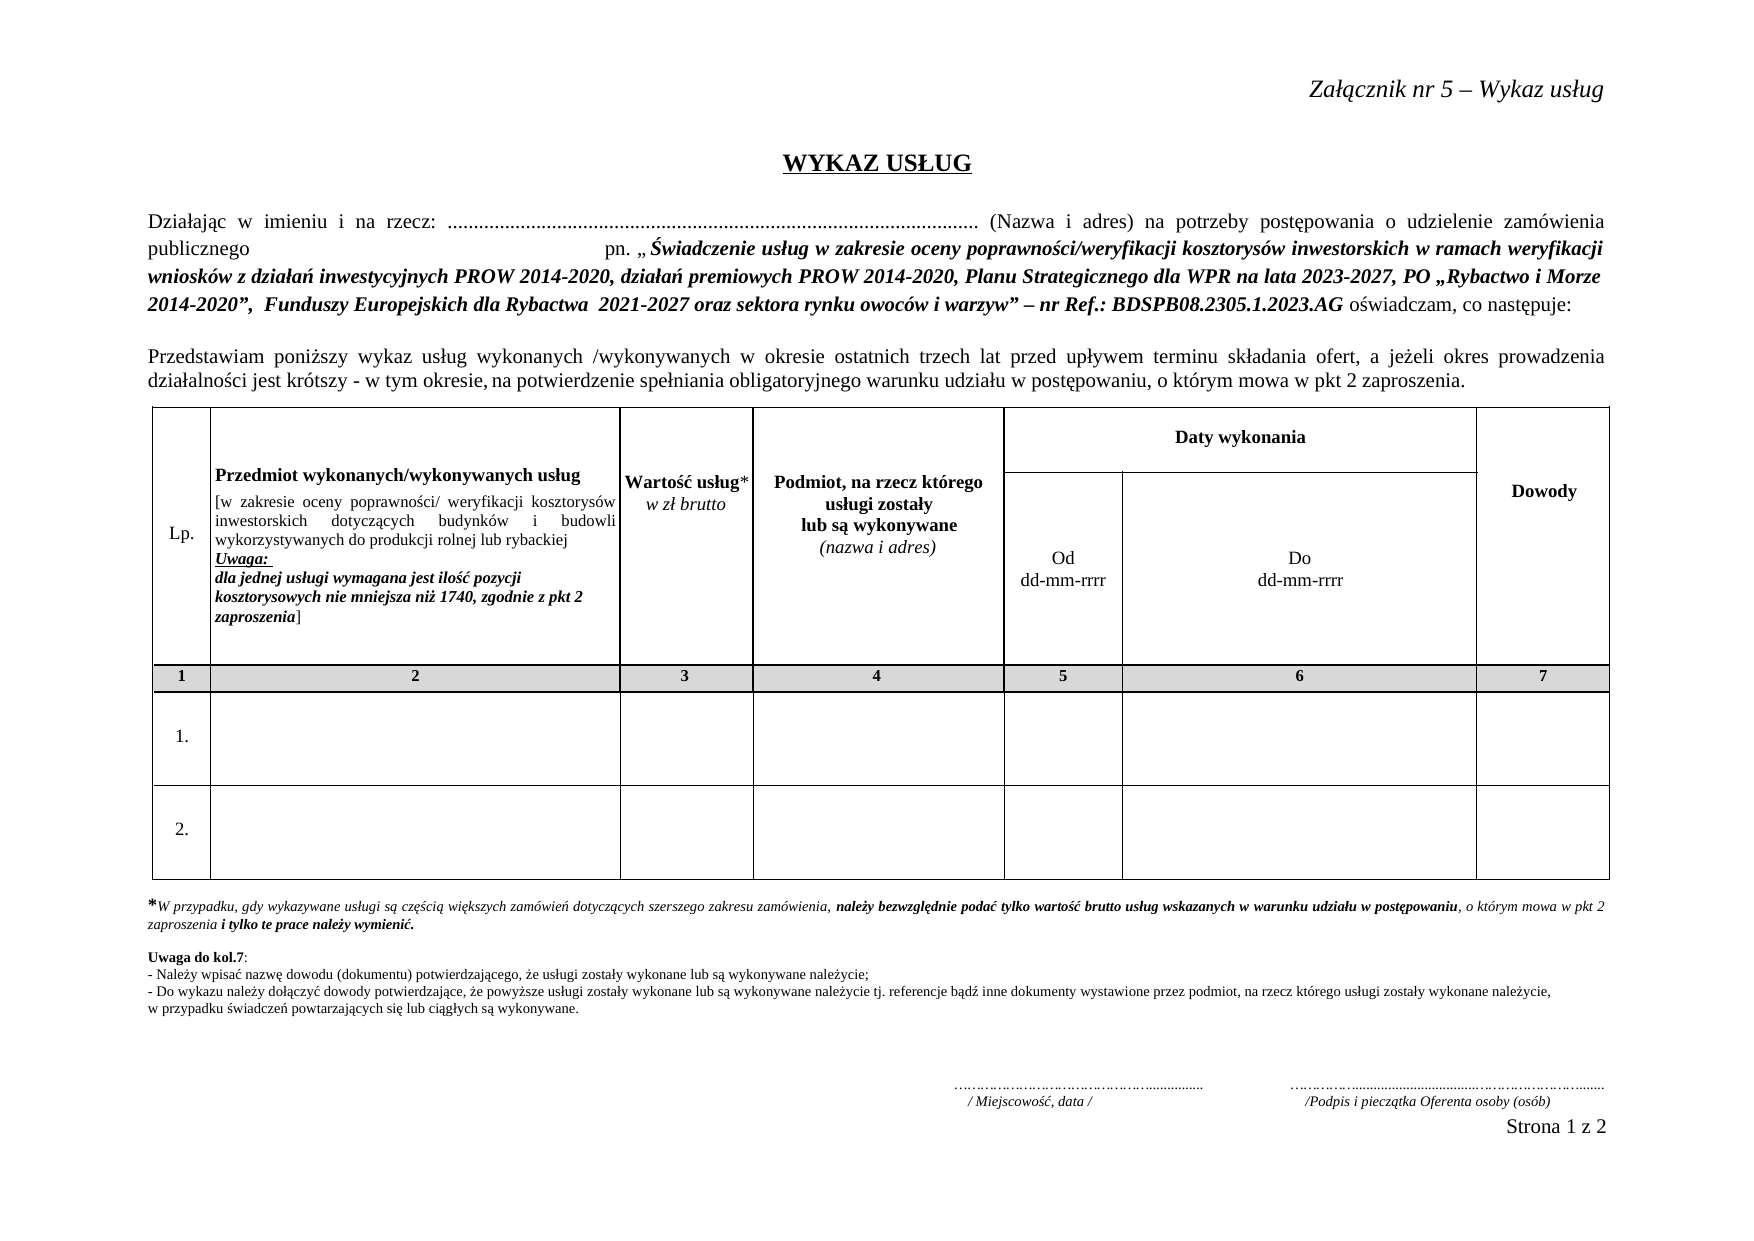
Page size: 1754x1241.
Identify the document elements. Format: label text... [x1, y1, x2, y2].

table_cell [211, 693, 620, 785]
table_header Wartość usług* w zł brutto [621, 408, 752, 664]
table_cell 4 [754, 666, 1003, 691]
table_cell 2 [211, 666, 619, 691]
table_cell 1 [153, 665, 210, 691]
table_cell 2. [153, 786, 210, 878]
table_cell [1477, 693, 1609, 785]
table_cell [1123, 693, 1476, 785]
table_cell 5 [1005, 666, 1122, 691]
text *W przypadku, gdy wykazywane usługi są częścią większych zamówień dotyczących szerszego zakresu zamówienia, należy bezwzględnie podać tylko wartość brutto usług wskazanych w warunku udziału w postępowaniu, o którym mowa w pkt 2 zaproszenia i tylko te prace należy wymienić. [148, 894, 1606, 932]
text / Miejscowość, data / /Podpis i pieczątka Oferenta osoby (osób) [148, 1093, 1606, 1109]
text Przedstawiam poniższy wykaz usług wykonanych /wykonywanych w okresie ostatnich trzech lat przed upływem terminu składania ofert, a jeżeli okres prowadzenia działalności jest krótszy - w tym okresie, na potwierdzenie spełniania obligatoryjnego warunku udziału w postępowaniu, o którym mowa w pkt 2 zaproszenia. [148, 344, 1606, 392]
table_header Dowody [1477, 408, 1609, 664]
table_header Lp. [153, 408, 210, 664]
text WYKAZ USŁUG [148, 148, 1606, 176]
table_cell Do dd-mm-rrrr [1123, 473, 1476, 664]
table_header Przedmiot wykonanych/wykonywanych usług [w zakresie oceny poprawności/ weryfikacji kosztorysów inwestorskich dotyczących budynków i budowli wykorzystywanych do produkcji rolnej lub rybackiej Uwaga: dla jednej usługi wymagana jest ilość pozycji kosztorysowych nie mniejsza niż 1740, zgodnie z pkt 2 zaproszenia] [211, 408, 619, 664]
text ………………………………………............... …………….................................……………………....... [148, 1076, 1606, 1093]
table_cell [621, 786, 753, 878]
text Działając w imieniu i na rzecz: ...................................................................................................... (Nazwa i adres) na potrzeby postępowania o udzielenie zamówienia publicznego pn. „Świadczenie usług w zakresie oceny poprawności/weryfikacji kosztorysów inwestorskich w ramach weryfikacji wniosków z działań inwestycyjnych PROW 2014-2020, działań premiowych PROW 2014-2020, Planu Strategicznego dla WPR na lata 2023-2027, PO „Rybactwo i Morze 2014-2020”, Funduszy Europejskich dla Rybactwa 2021-2027 oraz sektora rynku owoców i warzyw” – nr Ref.: BDSPB08.2305.1.2023.AG oświadczam, co następuje: [148, 209, 1606, 316]
text Uwaga do kol.7: [148, 949, 1606, 966]
table_cell [754, 786, 1004, 878]
table_cell [1005, 786, 1122, 878]
text - Do wykazu należy dołączyć dowody potwierdzające, że powyższe usługi zostały wykonane lub są wykonywane należycie tj. referencje bądź inne dokumenty wystawione przez podmiot, na rzecz którego usługi zostały wykonane należycie, w przypadku świadczeń powtarzających się lub ciągłych są wykonywane. [148, 983, 1606, 1016]
table_cell 7 [1477, 666, 1609, 691]
table_cell [754, 693, 1004, 785]
table_cell [1477, 786, 1609, 878]
table_header Daty wykonania [1005, 408, 1476, 471]
text - Należy wpisać nazwę dowodu (dokumentu) potwierdzającego, że usługi zostały wykonane lub są wykonywane należycie; [148, 966, 1606, 983]
table_cell [1123, 786, 1476, 878]
table_cell [1005, 693, 1122, 785]
table_cell 6 [1123, 666, 1476, 691]
table_header Podmiot, na rzecz którego usługi zostały lub są wykonywane (nazwa i adres) [754, 408, 1003, 664]
table_cell 1. [153, 692, 210, 785]
table_cell 3 [621, 666, 752, 691]
table_cell [621, 693, 753, 785]
table_cell [211, 786, 620, 878]
table_cell Od dd-mm-rrrr [1005, 473, 1122, 664]
